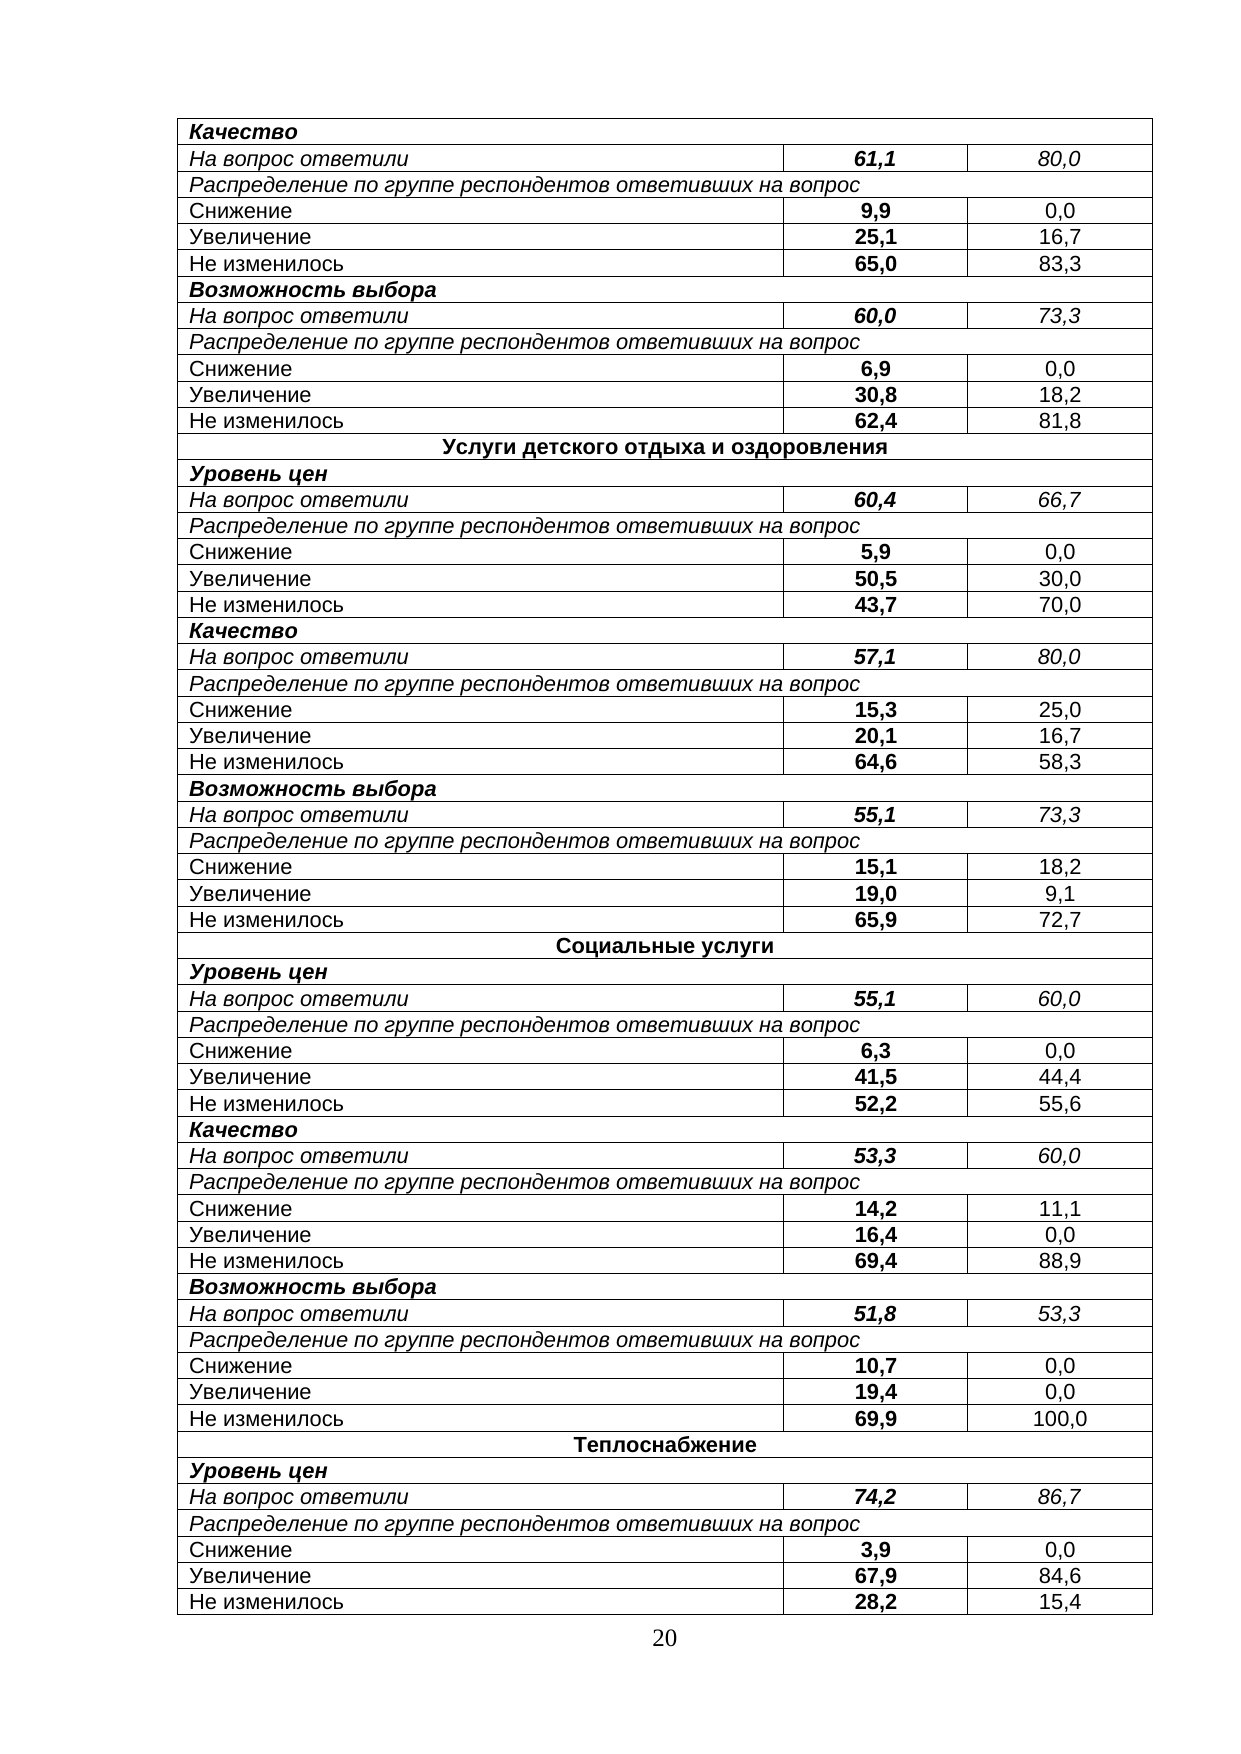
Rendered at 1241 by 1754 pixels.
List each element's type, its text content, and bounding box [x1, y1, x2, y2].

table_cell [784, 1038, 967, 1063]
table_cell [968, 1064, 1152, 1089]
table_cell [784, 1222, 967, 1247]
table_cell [178, 172, 1152, 197]
table_cell Снижение [178, 355, 783, 381]
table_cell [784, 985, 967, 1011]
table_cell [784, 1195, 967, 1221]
table_cell Увеличение [178, 565, 783, 591]
table_cell 0,0 [968, 539, 1152, 564]
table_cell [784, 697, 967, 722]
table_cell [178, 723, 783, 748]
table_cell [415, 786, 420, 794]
table_cell 65,0 [784, 250, 967, 276]
table_cell 57,1 [784, 644, 967, 669]
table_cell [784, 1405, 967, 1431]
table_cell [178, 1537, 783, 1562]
table_cell Распределение по группе респондентов ответивших на вопрос [178, 670, 1152, 696]
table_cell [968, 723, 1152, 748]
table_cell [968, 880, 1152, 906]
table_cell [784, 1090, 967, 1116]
table_cell 60,0 [784, 303, 967, 328]
table_cell Увеличение [178, 382, 783, 407]
table_cell 83,3 [968, 250, 1152, 276]
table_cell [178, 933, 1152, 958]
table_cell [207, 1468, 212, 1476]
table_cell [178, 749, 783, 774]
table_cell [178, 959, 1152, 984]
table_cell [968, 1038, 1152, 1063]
table_cell На вопрос ответили [178, 303, 783, 328]
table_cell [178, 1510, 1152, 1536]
table_cell На вопрос ответили [178, 145, 783, 171]
table_cell На вопрос ответили [178, 644, 783, 669]
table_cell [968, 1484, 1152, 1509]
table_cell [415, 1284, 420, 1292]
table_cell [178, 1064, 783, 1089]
table_cell Распределение по группе респондентов ответивших на вопрос [178, 513, 1152, 538]
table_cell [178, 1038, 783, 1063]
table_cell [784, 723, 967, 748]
table_cell 80,0 [968, 145, 1152, 171]
table_cell Не изменилось [178, 250, 783, 276]
table_cell 9,9 [784, 198, 967, 223]
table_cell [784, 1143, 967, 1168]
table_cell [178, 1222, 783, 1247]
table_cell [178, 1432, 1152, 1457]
table_cell Снижение [178, 697, 783, 722]
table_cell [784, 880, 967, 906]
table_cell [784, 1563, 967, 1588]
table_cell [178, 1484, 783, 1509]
table_cell Не изменилось [178, 592, 783, 617]
table_cell 6,9 [784, 355, 967, 381]
table_cell 61,1 [784, 145, 967, 171]
table_cell 60,4 [784, 487, 967, 512]
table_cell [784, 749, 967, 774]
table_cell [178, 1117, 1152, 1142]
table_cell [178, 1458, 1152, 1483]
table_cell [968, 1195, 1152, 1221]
table_cell Снижение [178, 539, 783, 564]
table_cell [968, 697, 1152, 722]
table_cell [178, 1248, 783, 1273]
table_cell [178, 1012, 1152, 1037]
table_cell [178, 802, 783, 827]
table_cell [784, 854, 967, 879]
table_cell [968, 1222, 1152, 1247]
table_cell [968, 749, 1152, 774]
table_cell 25,1 [784, 224, 967, 249]
table_cell 62,4 [784, 408, 967, 433]
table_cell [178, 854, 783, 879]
table_cell 30,0 [968, 565, 1152, 591]
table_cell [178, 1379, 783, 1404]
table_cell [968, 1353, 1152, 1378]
table_cell Увеличение [178, 224, 783, 249]
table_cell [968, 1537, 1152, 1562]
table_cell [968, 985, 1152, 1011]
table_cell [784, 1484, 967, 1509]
table_cell Качество [178, 119, 1152, 144]
table_cell Распределение по группе респондентов ответивших на вопрос [178, 329, 1152, 354]
table_cell 50,5 [784, 565, 967, 591]
table_cell Уровень цен [178, 460, 1152, 486]
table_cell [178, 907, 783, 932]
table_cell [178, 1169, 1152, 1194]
table_cell Качество [178, 618, 1152, 643]
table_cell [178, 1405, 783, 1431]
table_cell 18,2 [968, 382, 1152, 407]
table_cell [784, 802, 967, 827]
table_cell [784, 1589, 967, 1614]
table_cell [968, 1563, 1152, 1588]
table_cell 43,7 [784, 592, 967, 617]
table_cell 0,0 [968, 198, 1152, 223]
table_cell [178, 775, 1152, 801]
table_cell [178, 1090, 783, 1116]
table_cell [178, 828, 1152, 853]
table_cell 0,0 [968, 355, 1152, 381]
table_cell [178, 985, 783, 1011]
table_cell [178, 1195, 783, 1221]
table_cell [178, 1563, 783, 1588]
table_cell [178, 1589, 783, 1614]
table_cell 73,3 [968, 303, 1152, 328]
table_cell На вопрос ответили [178, 487, 783, 512]
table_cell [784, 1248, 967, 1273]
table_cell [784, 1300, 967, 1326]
table_cell 16,7 [968, 224, 1152, 249]
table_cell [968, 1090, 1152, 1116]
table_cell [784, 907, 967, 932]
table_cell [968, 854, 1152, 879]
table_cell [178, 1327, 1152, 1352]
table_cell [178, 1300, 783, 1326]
table_cell Снижение [178, 198, 783, 223]
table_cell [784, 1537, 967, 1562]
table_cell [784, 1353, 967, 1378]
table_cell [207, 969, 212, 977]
table_cell Не изменилось [178, 408, 783, 433]
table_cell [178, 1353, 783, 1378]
table_cell 66,7 [968, 487, 1152, 512]
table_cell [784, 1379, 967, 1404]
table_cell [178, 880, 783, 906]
table_cell 80,0 [968, 644, 1152, 669]
table_cell Услуги детского отдыха и оздоровления [178, 434, 1152, 459]
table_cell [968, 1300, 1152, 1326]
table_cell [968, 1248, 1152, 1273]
table_cell 5,9 [784, 539, 967, 564]
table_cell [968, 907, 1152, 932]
table_cell Возможность выбора [178, 277, 1152, 302]
table_cell 30,8 [784, 382, 967, 407]
table_cell 81,8 [968, 408, 1152, 433]
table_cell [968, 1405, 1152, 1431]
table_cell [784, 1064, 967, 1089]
table_cell 70,0 [968, 592, 1152, 617]
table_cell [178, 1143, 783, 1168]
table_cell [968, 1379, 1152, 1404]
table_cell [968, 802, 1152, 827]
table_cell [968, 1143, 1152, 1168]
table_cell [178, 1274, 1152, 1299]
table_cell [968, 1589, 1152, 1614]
